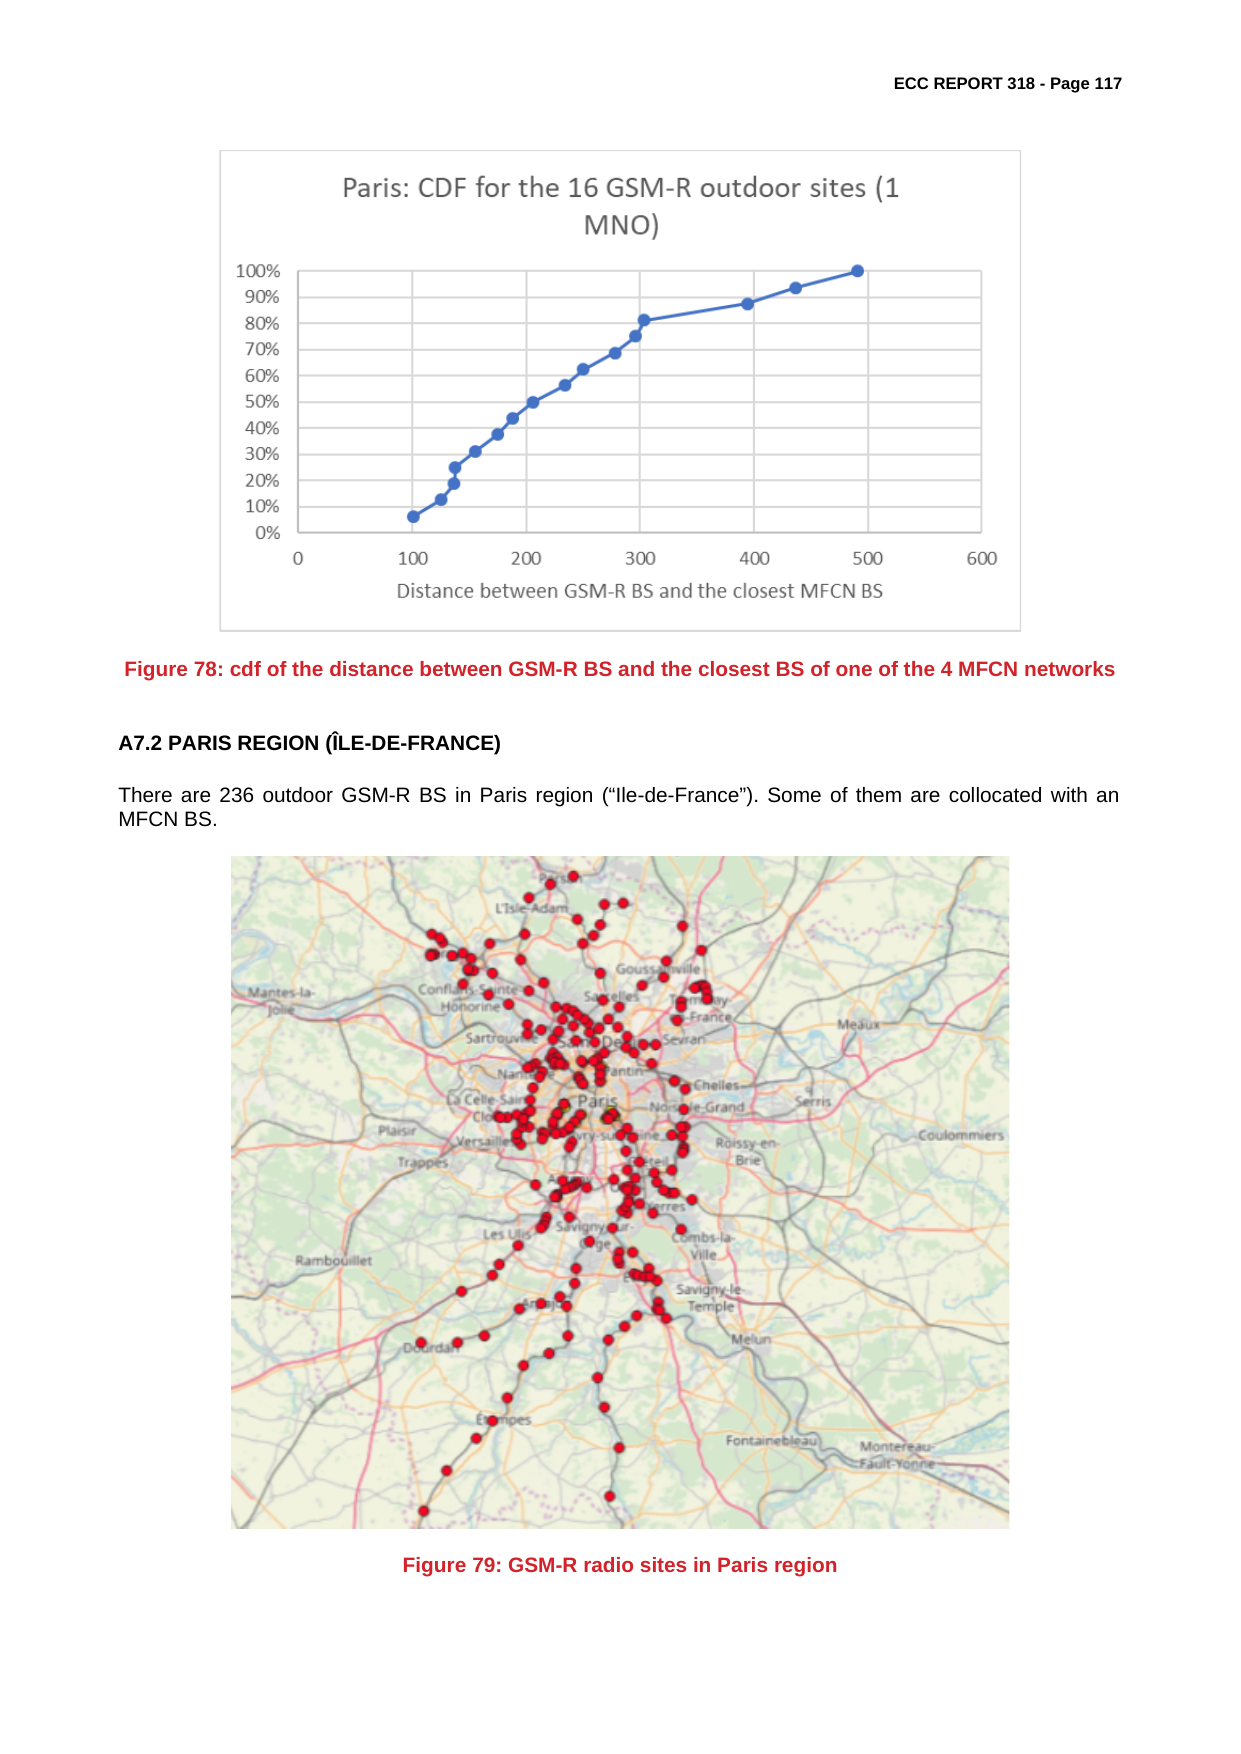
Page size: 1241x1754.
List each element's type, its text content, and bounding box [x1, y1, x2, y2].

text Figure 78: cdf of the distance between GSM-R BS and the closest BS of one of the 4 MFCN networks [118, 657, 1122, 681]
text Figure 79: GSM-R radio sites in Paris region [118, 1553, 1122, 1577]
picture [231, 856, 1010, 1529]
picture [219, 150, 1022, 632]
text There are 236 outdoor GSM-R BS in Paris region (“Ile-de-France”). Some of them are collocated with an MFCN BS. [118, 783, 1122, 831]
subtitle Paris region (Île-de-France) [118, 731, 1122, 754]
